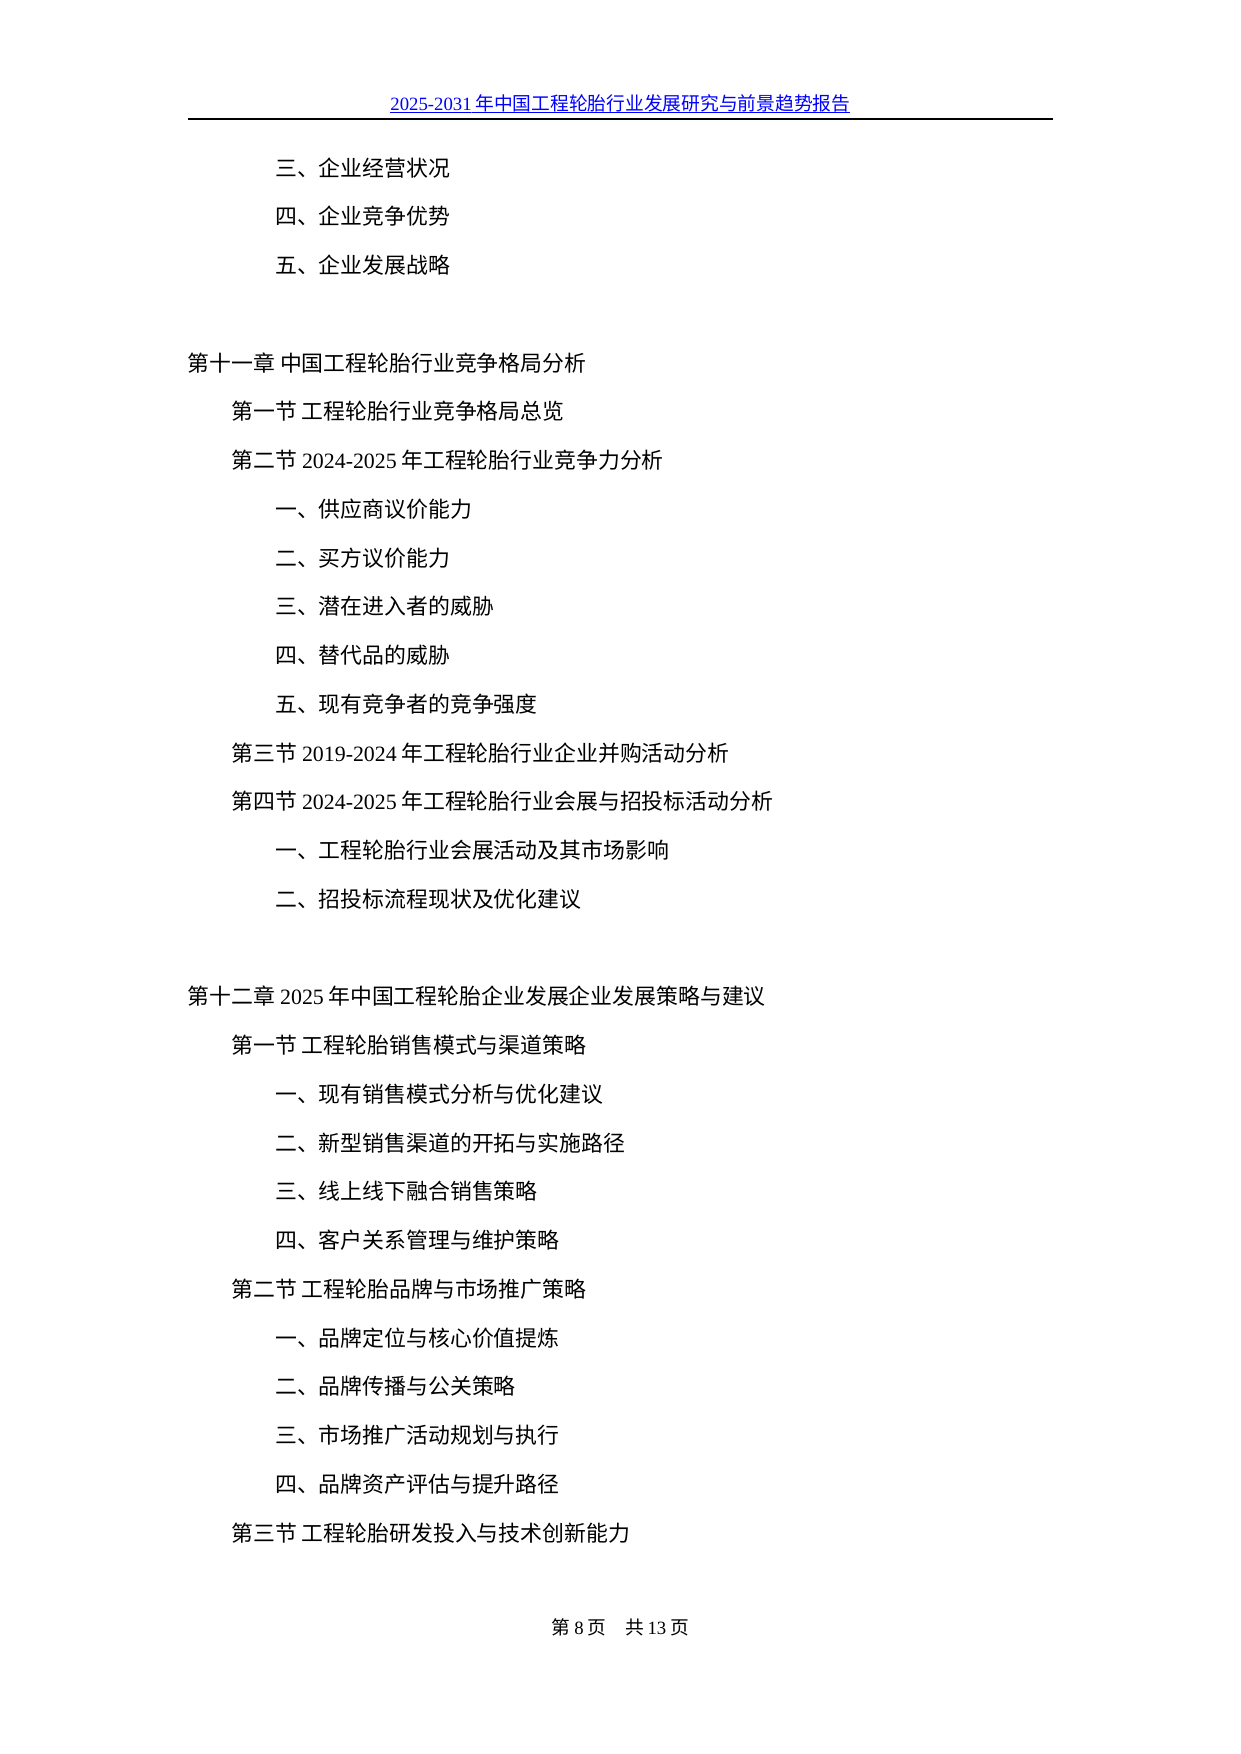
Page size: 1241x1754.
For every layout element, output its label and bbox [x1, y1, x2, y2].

text [187, 150, 1053, 1548]
